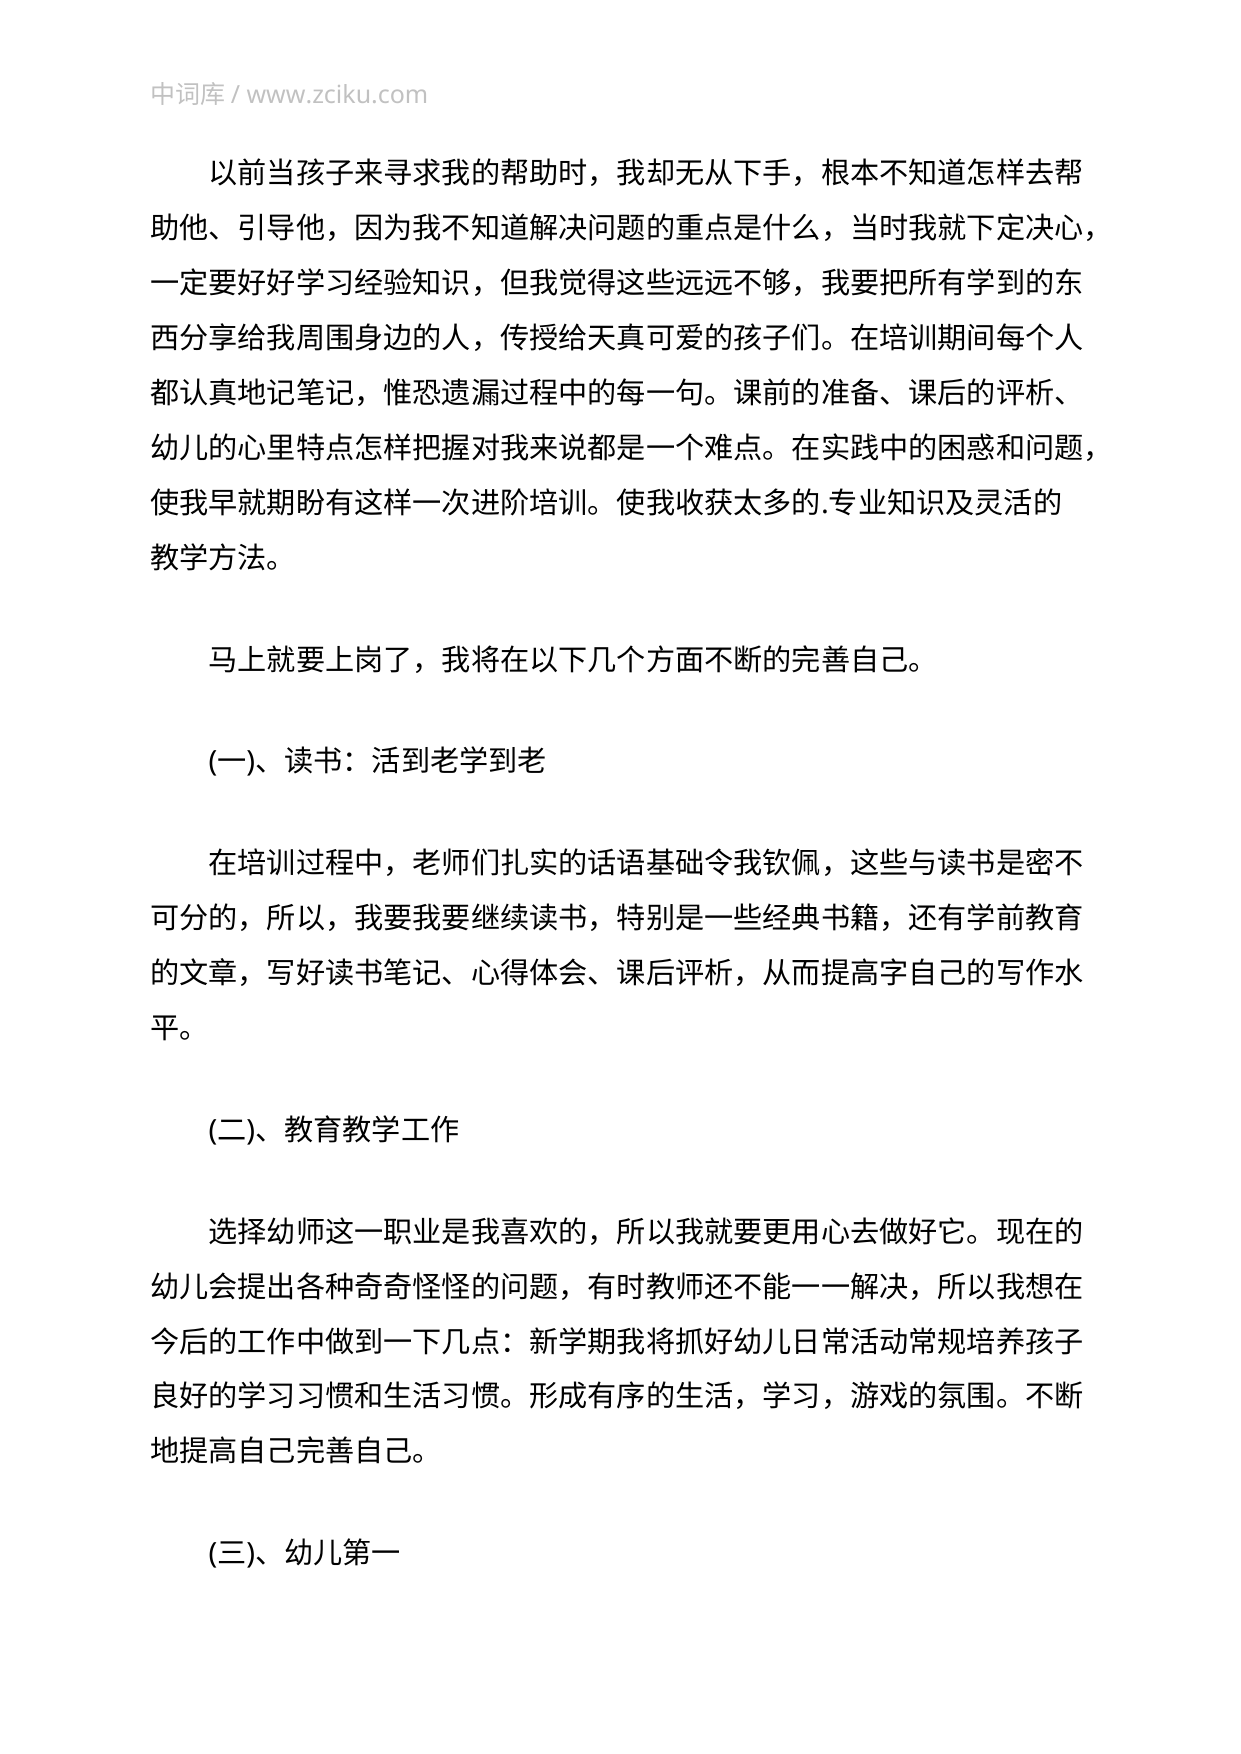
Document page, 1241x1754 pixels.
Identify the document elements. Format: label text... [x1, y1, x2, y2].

text (一)、读书：活到老学到老 [150, 738, 1090, 780]
text 选择幼师这一职业是我喜欢的，所以我就要更用心去做好它。现在的幼儿会提出各种奇奇怪怪的问题，有时教师还不能一一解决，所以我想在今后的工作中做到一下几点：新学期我将抓好幼儿日常活动常规培养孩子良好的学习习惯和生活习惯。形成有序的生活，学习，游戏的氛围。不断地提高自己完善自己。 [150, 1208, 1090, 1470]
text (三)、幼儿第一 [150, 1530, 1090, 1572]
text 在培训过程中，老师们扎实的话语基础令我钦佩，这些与读书是密不可分的，所以，我要我要继续读书，特别是一些经典书籍，还有学前教育的文章，写好读书笔记、心得体会、课后评析，从而提高字自己的写作水平。 [150, 840, 1090, 1047]
text (二)、教育教学工作 [150, 1106, 1090, 1149]
text 以前当孩子来寻求我的帮助时，我却无从下手，根本不知道怎样去帮助他、引导他，因为我不知道解决问题的重点是什么，当时我就下定决心，一定要好好学习经验知识，但我觉得这些远远不够，我要把所有学到的东西分享给我周围身边的人，传授给天真可爱的孩子们。在培训期间每个人都认真地记笔记，惟恐遗漏过程中的每一句。课前的准备、课后的评析、幼儿的心里特点怎样把握对我来说都是一个难点。在实践中的困惑和问题，使我早就期盼有这样一次进阶培训。使我收获太多的.专业知识及灵活的教学方法。 [150, 150, 1090, 577]
text 马上就要上岗了，我将在以下几个方面不断的完善自己。 [150, 636, 1090, 678]
